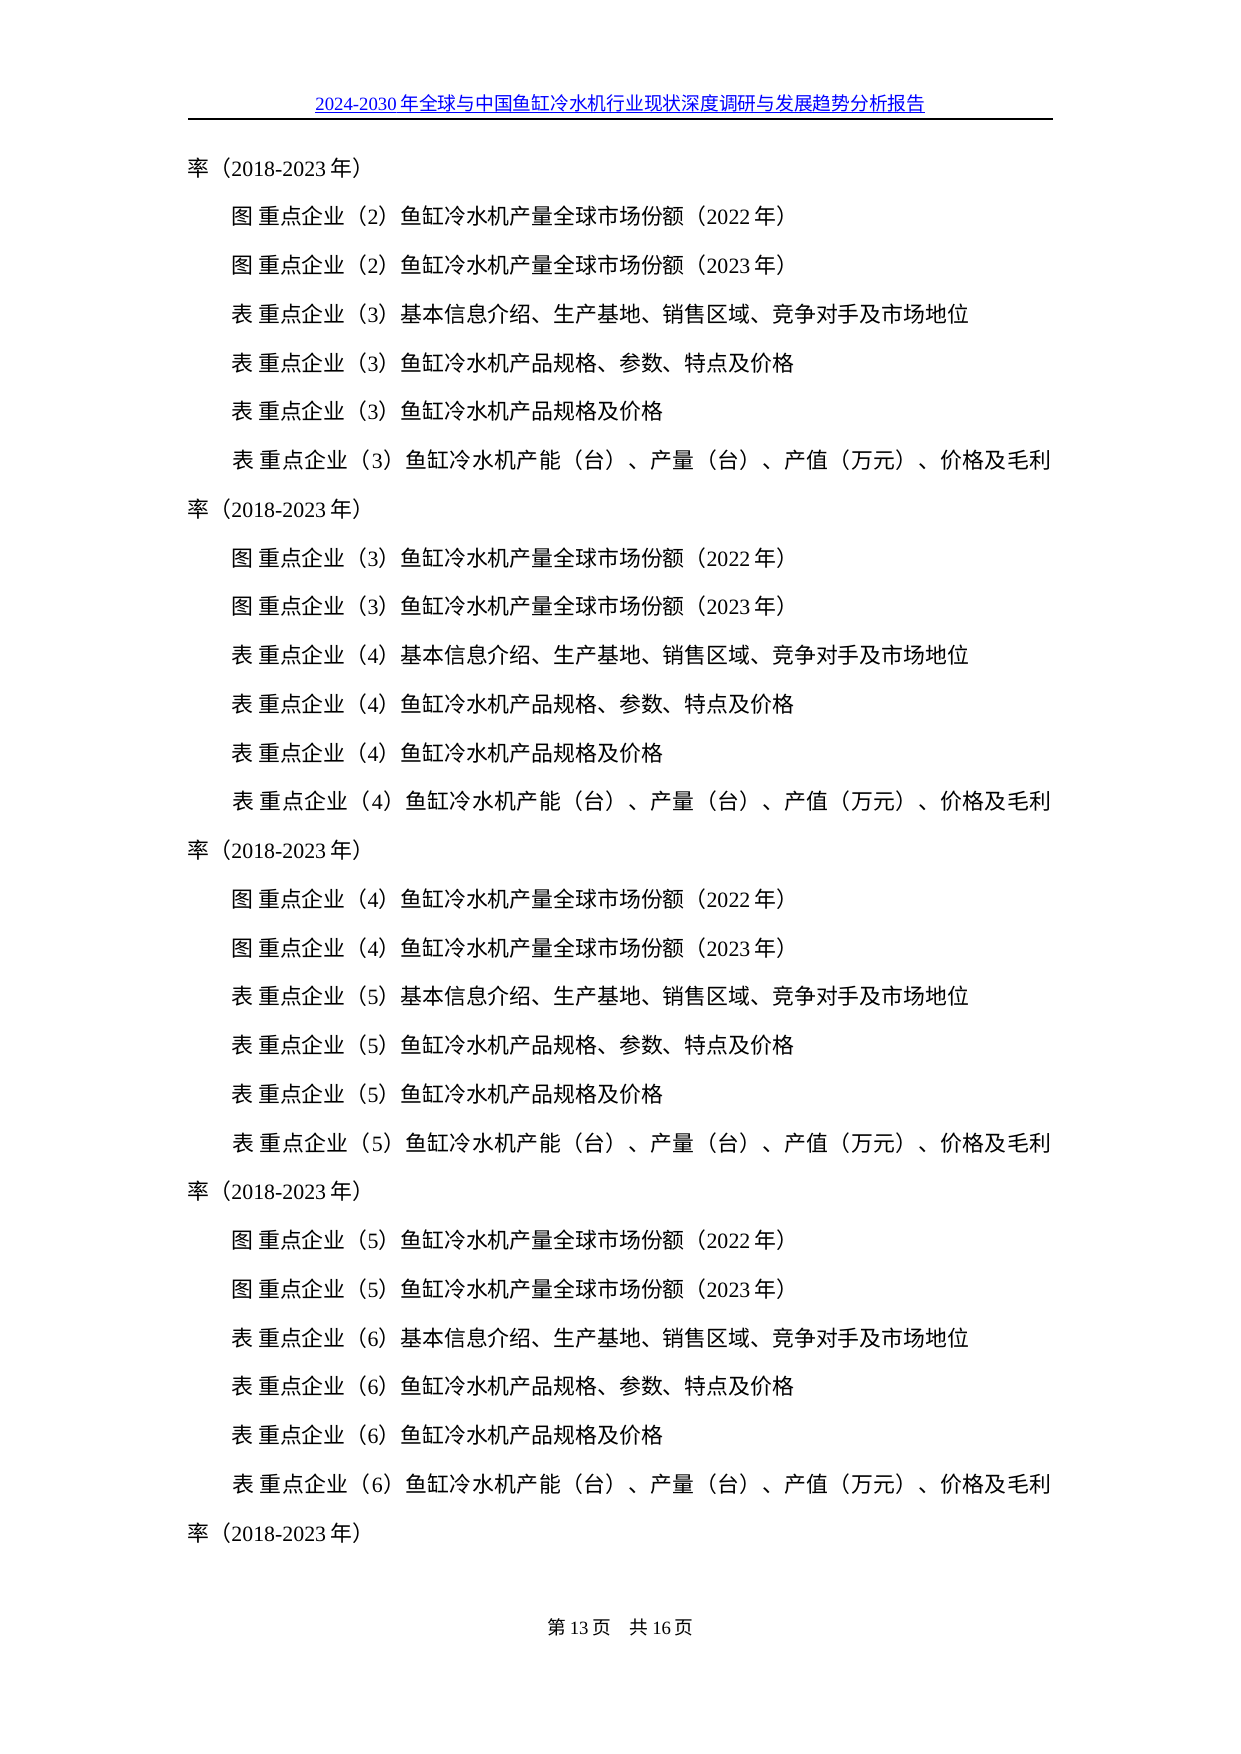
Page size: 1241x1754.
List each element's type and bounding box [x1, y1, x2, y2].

text [187, 150, 1053, 1548]
